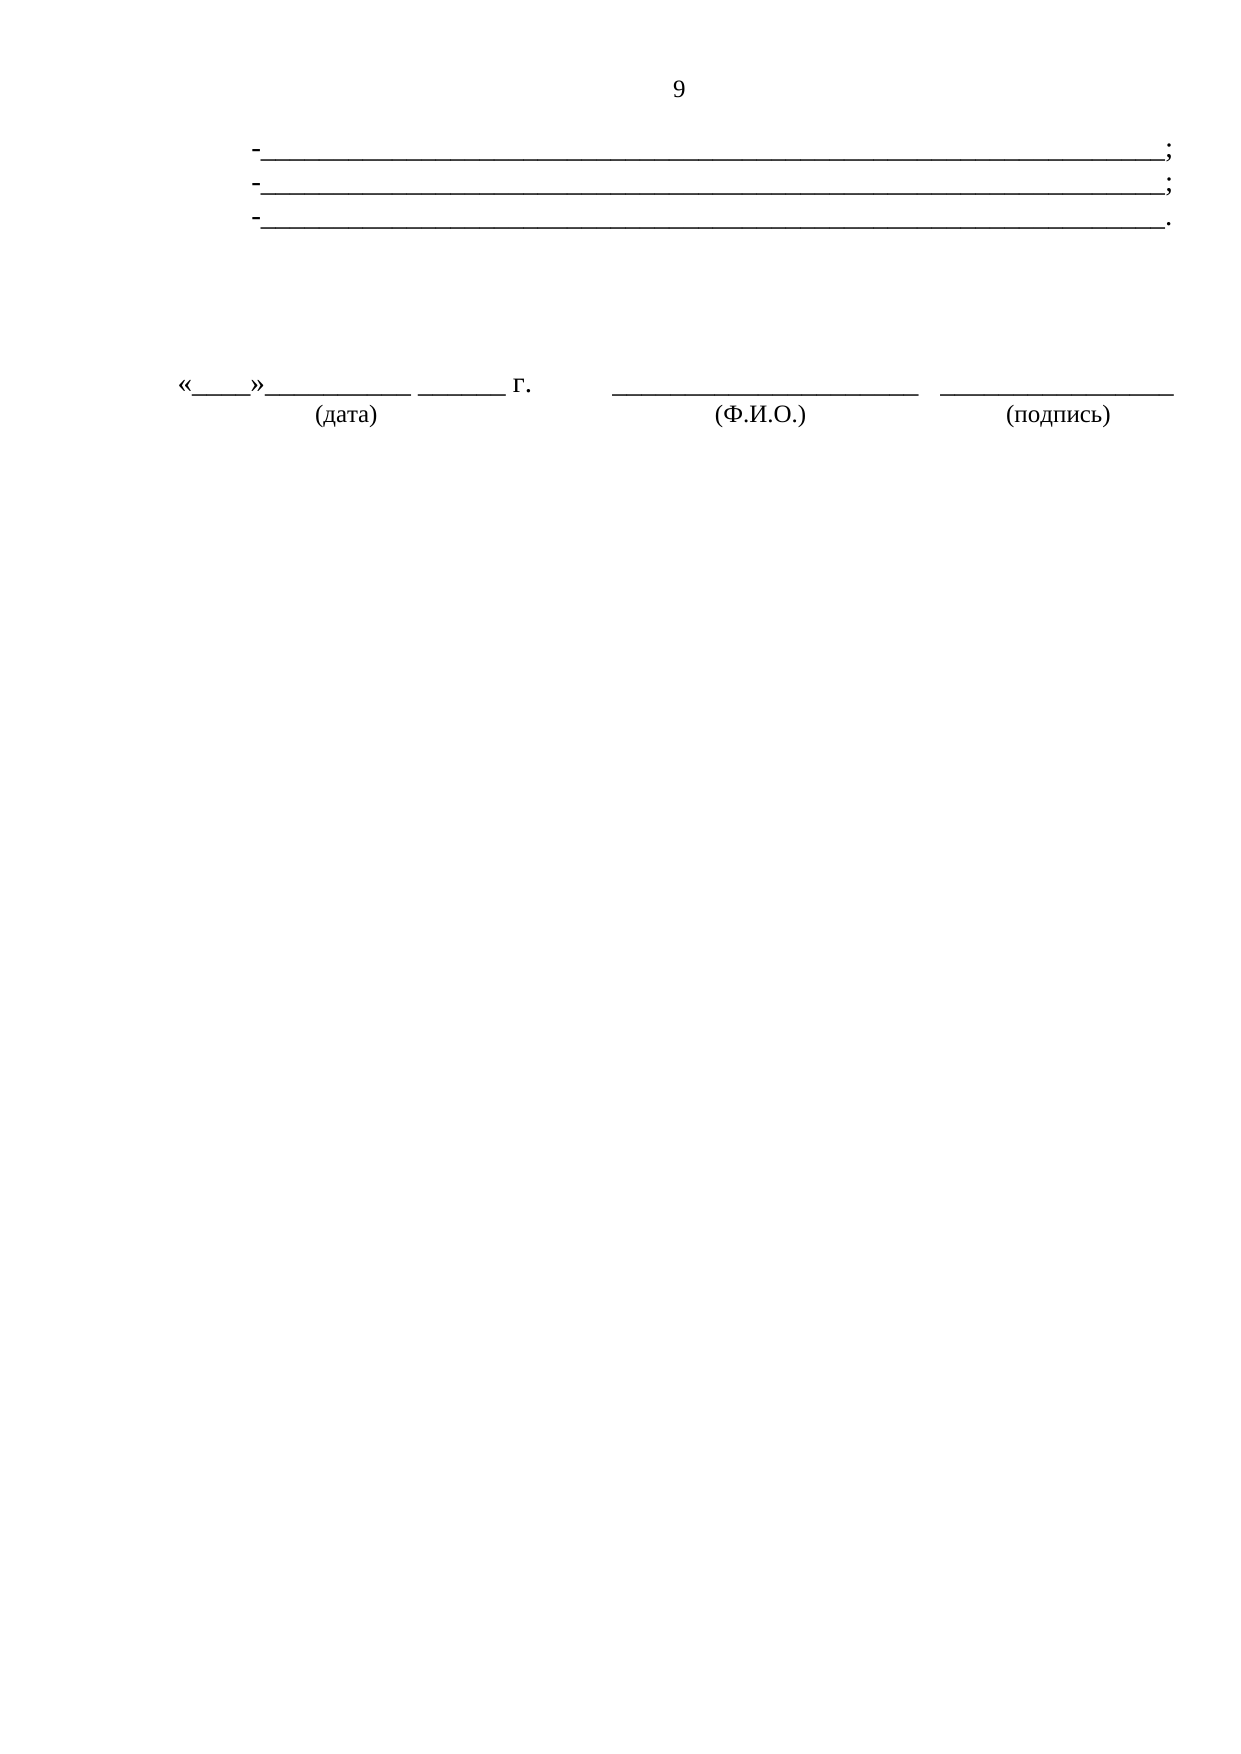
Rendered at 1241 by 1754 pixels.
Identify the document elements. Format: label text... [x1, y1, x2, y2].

text -______________________________________________________________. [177, 198, 1181, 231]
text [177, 131, 1181, 164]
text (дата) (Ф.И.О.) (подпись) [177, 399, 1181, 428]
subtitle «____»__________ ______ г. _____________________ ________________ [177, 365, 1181, 399]
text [177, 164, 1181, 198]
